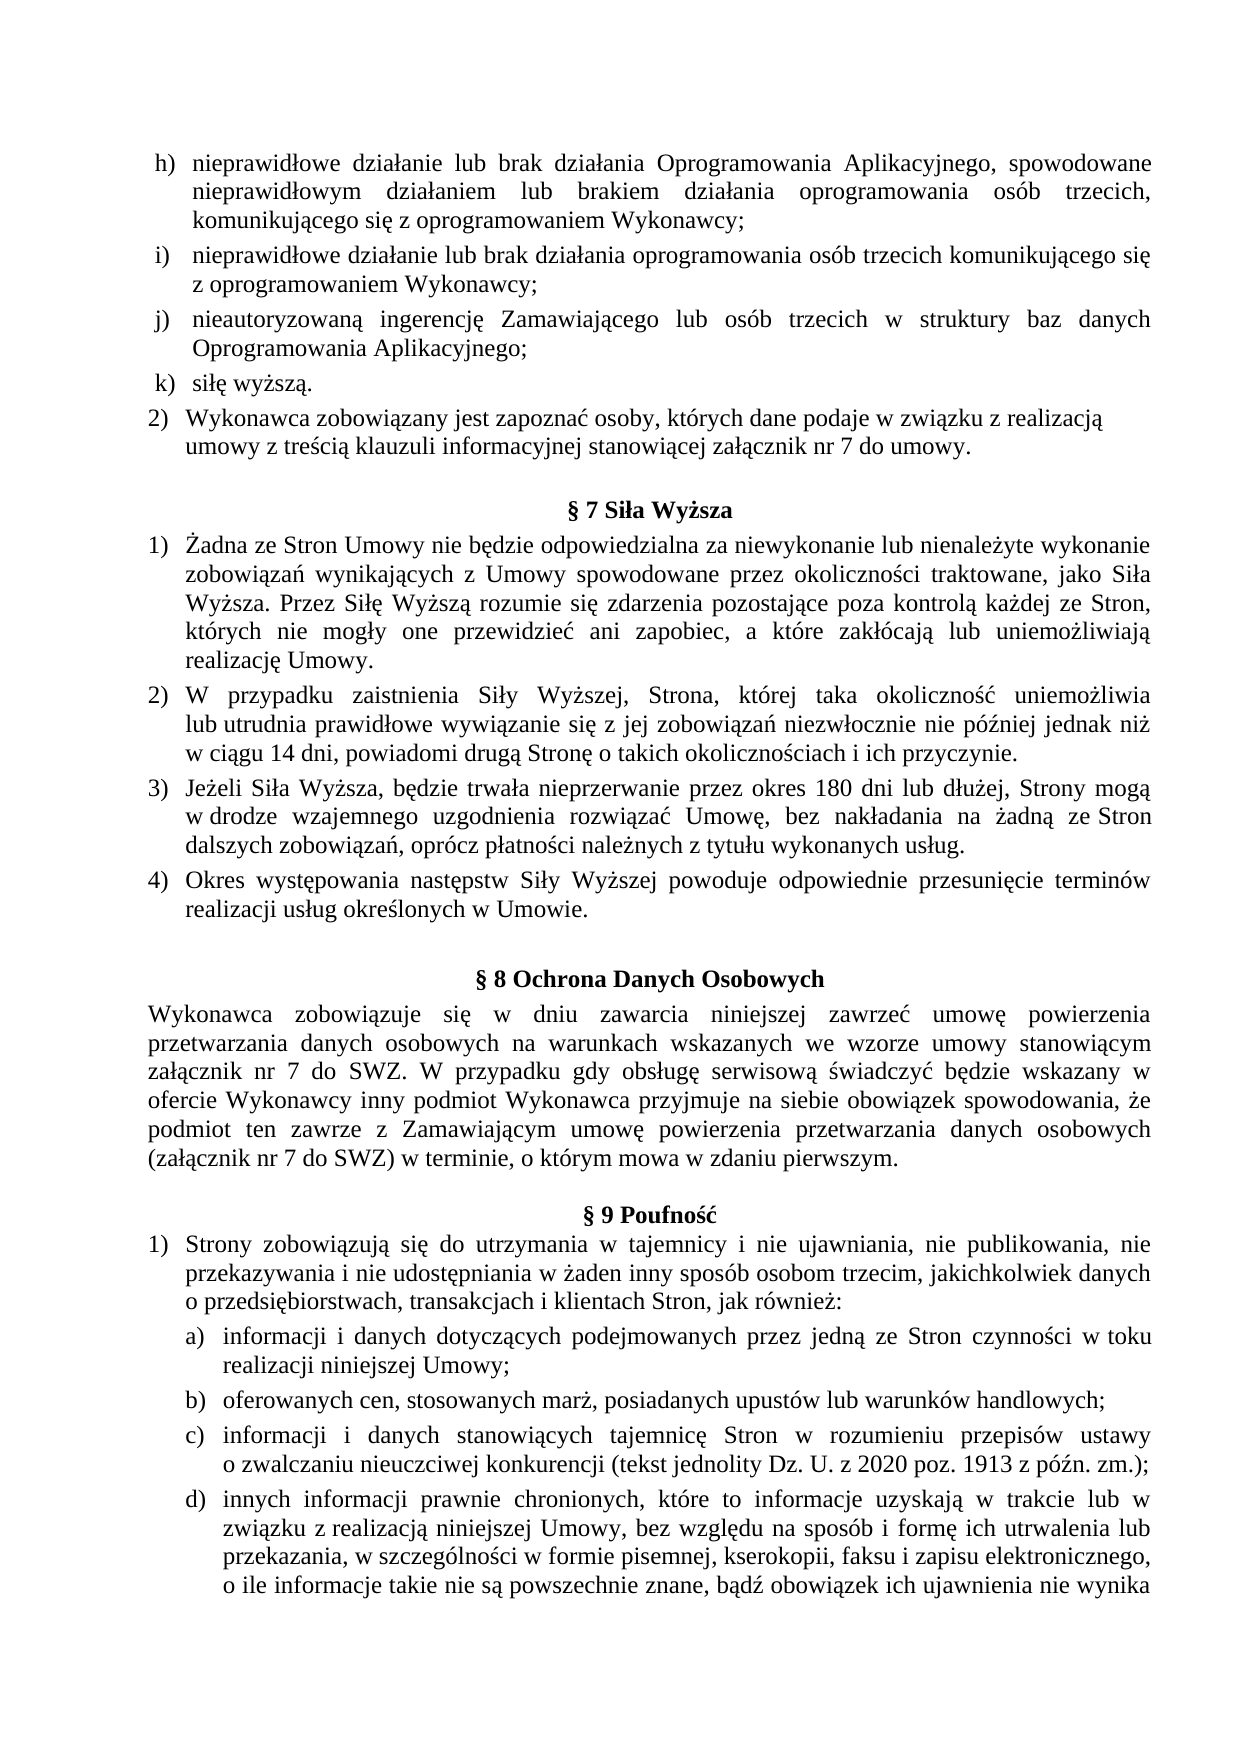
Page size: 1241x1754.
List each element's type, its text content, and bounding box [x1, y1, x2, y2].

list nieprawidłowe działanie lub brak działania oprogramowania osób trzecich komunikującego się z oprogramowaniem Wykonawcy; [154, 240, 1152, 298]
text Wykonawca zobowiązuje się w dniu zawarcia niniejszej zawrzeć umowę powierzenia przetwarzania danych osobowych na warunkach wskazanych we wzorze umowy stanowiącym załącznik nr 7 do SWZ. W przypadku gdy obsługę serwisową świadczyć będzie wskazany w ofercie Wykonawcy inny podmiot Wykonawca przyjmuje na siebie obowiązek spowodowania, że podmiot ten zawrze z Zamawiającym umowę powierzenia przetwarzania danych osobowych (załącznik nr 7 do SWZ) w terminie, o którym mowa w zdaniu pierwszym. [148, 999, 1152, 1171]
list Okres występowania następstw Siły Wyższej powoduje odpowiednie przesunięcie terminów realizacji usług określonych w Umowie. [148, 865, 1152, 923]
list Wykonawca zobowiązany jest zapoznać osoby, których dane podaje w związku z realizacją umowy z treścią klauzuli informacyjnej stanowiącej załącznik nr 7 do umowy. [148, 403, 1152, 460]
list nieautoryzowaną ingerencję Zamawiającego lub osób trzecich w struktury baz danych Oprogramowania Aplikacyjnego; [154, 304, 1152, 361]
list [185, 1484, 1152, 1599]
list siłę wyższą. [154, 368, 1152, 396]
text § 7 Siła Wyższa [148, 495, 1152, 524]
list nieprawidłowe działanie lub brak działania Oprogramowania Aplikacyjnego, spowodowane nieprawidłowym działaniem lub brakiem działania oprogramowania osób trzecich, komunikującego się z oprogramowaniem Wykonawcy; [154, 148, 1152, 234]
list informacji i danych dotyczących podejmowanych przez jedną ze Stron czynności w toku realizacji niniejszej Umowy; [185, 1321, 1152, 1379]
list oferowanych cen, stosowanych marż, posiadanych upustów lub warunków handlowych; [185, 1385, 1152, 1414]
list Żadna ze Stron Umowy nie będzie odpowiedzialna za niewykonanie lub nienależyte wykonanie zobowiązań wynikających z Umowy spowodowane przez okoliczności traktowane, jako Siła Wyższa. Przez Siłę Wyższą rozumie się zdarzenia pozostające poza kontrolą każdej ze Stron, których nie mogły one przewidzieć ani zapobiec, a które zakłócają lub uniemożliwiają realizację Umowy. [148, 530, 1152, 674]
text § 9 Poufność [148, 1200, 1152, 1229]
list Jeżeli Siła Wyższa, będzie trwała nieprzerwanie przez okres 180 dni lub dłużej, Strony mogą w drodze wzajemnego uzgodnienia rozwiązać Umowę, bez nakładania na żadną ze Stron dalszych zobowiązań, oprócz płatności należnych z tytułu wykonanych usług. [148, 773, 1152, 859]
list W przypadku zaistnienia Siły Wyższej, Strona, której taka okoliczność uniemożliwia lub utrudnia prawidłowe wywiązanie się z jej zobowiązań niezwłocznie nie później jednak niż w ciągu 14 dni, powiadomi drugą Stronę o takich okolicznościach i ich przyczynie. [148, 680, 1152, 766]
list Strony zobowiązują się do utrzymania w tajemnicy i nie ujawniania, nie publikowania, nie przekazywania i nie udostępniania w żaden inny sposób osobom trzecim, jakichkolwiek danych o przedsiębiorstwach, transakcjach i klientach Stron, jak również: [148, 1229, 1152, 1315]
list informacji i danych stanowiących tajemnicę Stron w rozumieniu przepisów ustawy o zwalczaniu nieuczciwej konkurencji (tekst jednolity Dz. U. z 2020 poz. 1913 z późn. zm.); [185, 1420, 1152, 1478]
text § 8 Ochrona Danych Osobowych [148, 964, 1152, 993]
